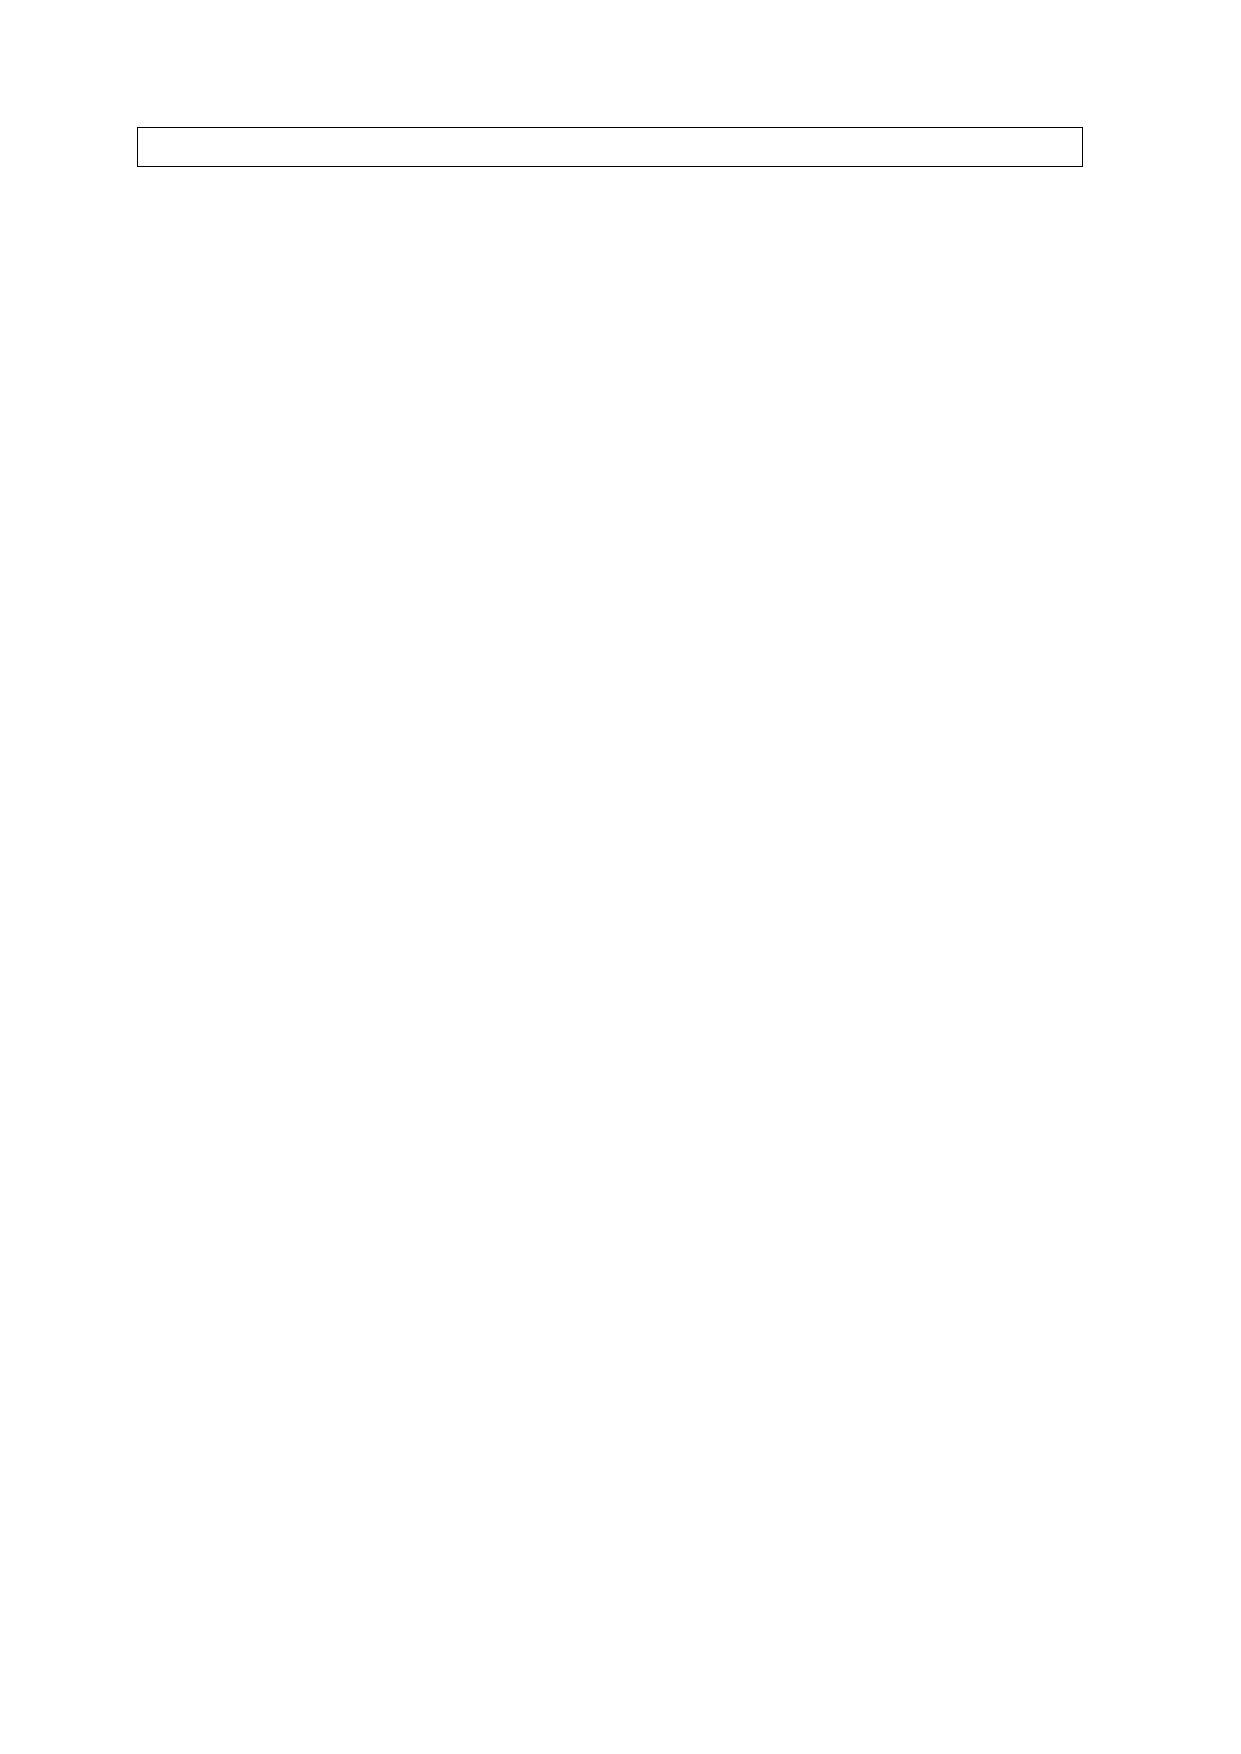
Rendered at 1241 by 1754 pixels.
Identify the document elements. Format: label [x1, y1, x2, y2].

table_cell [138, 128, 1082, 166]
